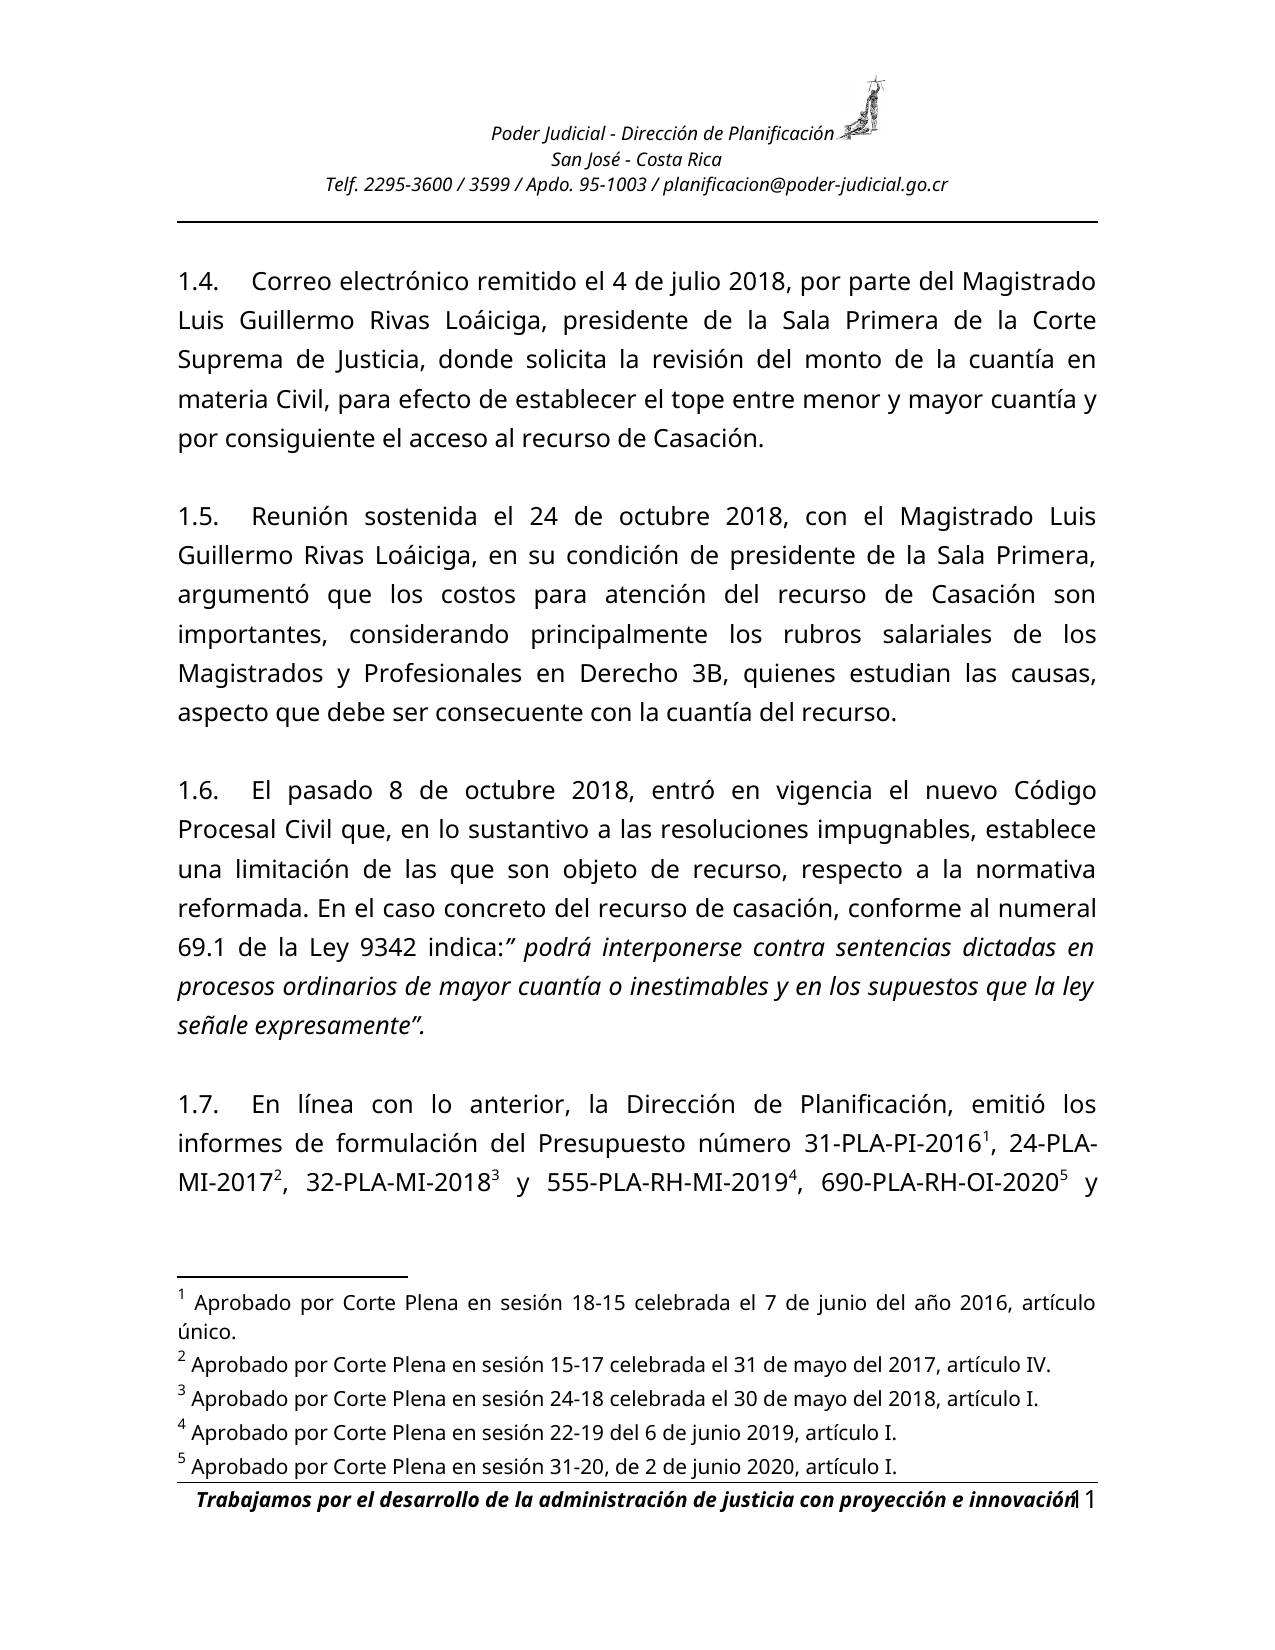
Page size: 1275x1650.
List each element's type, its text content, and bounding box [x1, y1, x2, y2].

list Reunión sostenida el 24 de octubre 2018, con el Magistrado Luis Guillermo Rivas Loáiciga, en su condición de presidente de la Sala Primera, argumentó que los costos para atención del recurso de Casación son importantes, considerando principalmente los rubros salariales de los Magistrados y Profesionales en Derecho 3B, quienes estudian las causas, aspecto que debe ser consecuente con la cuantía del recurso. [177, 499, 1098, 729]
list Correo electrónico remitido el 4 de julio 2018, por parte del Magistrado Luis Guillermo Rivas Loáiciga, presidente de la Sala Primera de la Corte Suprema de Justicia, donde solicita la revisión del monto de la cuantía en materia Civil, para efecto de establecer el tope entre menor y mayor cuantía y por consiguiente el acceso al recurso de Casación. [177, 264, 1098, 454]
picture [834, 73, 887, 141]
list El pasado 8 de octubre 2018, entró en vigencia el nuevo Código Procesal Civil que, en lo sustantivo a las resoluciones impugnables, establece una limitación de las que son objeto de recurso, respecto a la normativa reformada. En el caso concreto del recurso de casación, conforme al numeral 69.1 de la Ley 9342 indica:” podrá interponerse contra sentencias dictadas en procesos ordinarios de mayor cuantía o inestimables y en los supuestos que la ley señale expresamente”. [177, 773, 1098, 1042]
